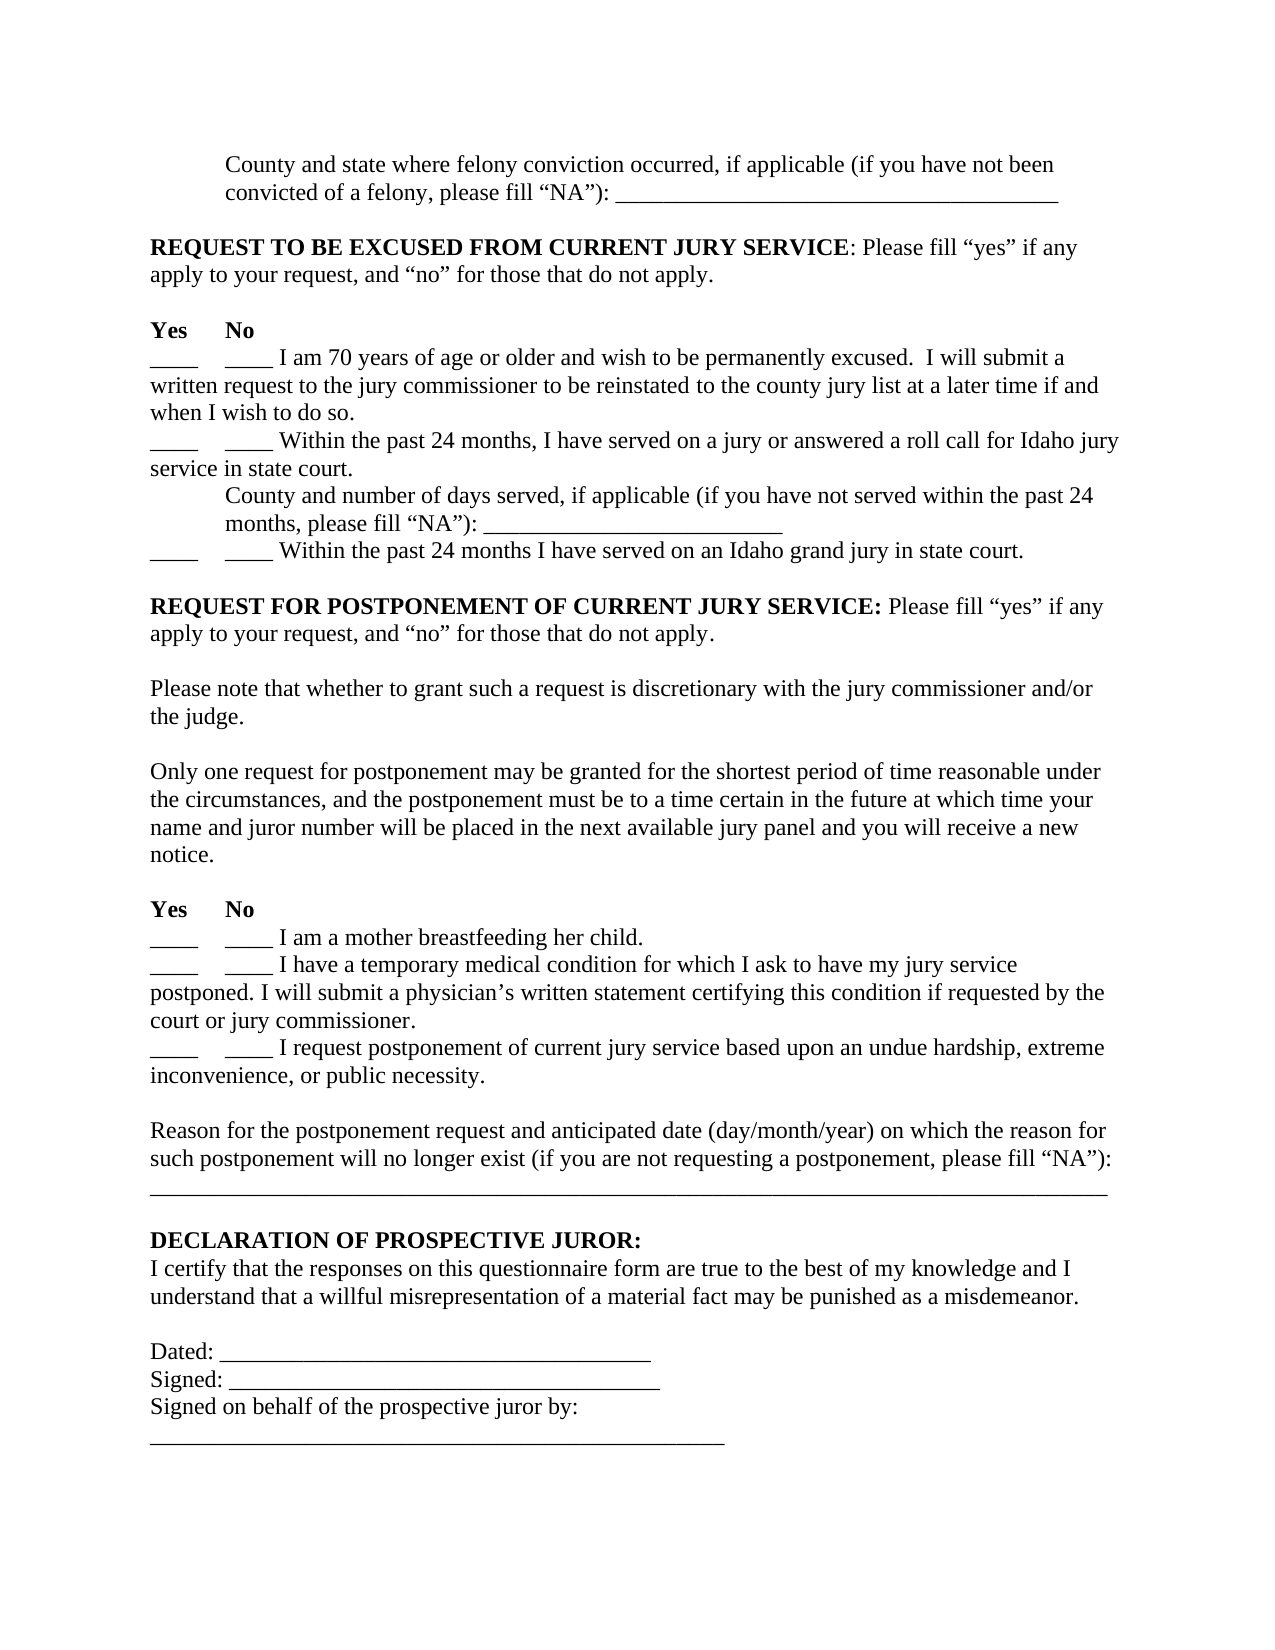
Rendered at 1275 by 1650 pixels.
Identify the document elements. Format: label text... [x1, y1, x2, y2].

text ____ ____ Within the past 24 months, I have served on a jury or answered a roll call for Idaho jury service in state court. [150, 426, 1125, 481]
text County and state where felony conviction occurred, if applicable (if you have not been convicted of a felony, please fill “NA”): _____________________________________ [225, 150, 1125, 205]
text Signed: ____________________________________ [150, 1364, 1125, 1392]
text I certify that the responses on this questionnaire form are true to the best of my knowledge and I understand that a willful misrepresentation of a material fact may be punished as a misdemeanor. [150, 1254, 1125, 1309]
text Dated: ____________________________________ [150, 1337, 1125, 1364]
text REQUEST FOR POSTPONEMENT OF CURRENT JURY SERVICE: Please fill “yes” if any apply to your request, and “no” for those that do not apply. [150, 592, 1125, 647]
text ____ ____ I request postponement of current jury service based upon an undue hardship, extreme inconvenience, or public necessity. [150, 1033, 1125, 1088]
text Please note that whether to grant such a request is discretionary with the jury commissioner and/or the judge. [150, 674, 1125, 730]
text Yes No [150, 316, 1125, 343]
text DECLARATION OF PROSPECTIVE JUROR: [150, 1227, 1125, 1254]
text Only one request for postponement may be granted for the shortest period of time reasonable under the circumstances, and the postponement must be to a time certain in the future at which time your name and juror number will be placed in the next available jury panel and you will receive a new notice. [150, 757, 1125, 868]
text County and number of days served, if applicable (if you have not served within the past 24 months, please fill “NA”): _________________________ [225, 481, 1125, 536]
text Yes No [150, 895, 1125, 923]
text Reason for the postponement request and anticipated date (day/month/year) on which the reason for such postponement will no longer exist (if you are not requesting a postponement, please fill “NA”): ________________________________________________________________________________ [150, 1116, 1125, 1199]
text Signed on behalf of the prospective juror by: ________________________________________________ [150, 1392, 1125, 1447]
text ____ ____ Within the past 24 months I have served on an Idaho grand jury in state court. [150, 536, 1125, 564]
text REQUEST TO BE EXCUSED FROM CURRENT JURY SERVICE: Please fill “yes” if any apply to your request, and “no” for those that do not apply. [150, 233, 1125, 288]
text ____ ____ I am a mother breastfeeding her child. [150, 923, 1125, 951]
text ____ ____ I am 70 years of age or older and wish to be permanently excused. I will submit a written request to the jury commissioner to be reinstated to the county jury list at a later time if and when I wish to do so. [150, 343, 1125, 426]
text ____ ____ I have a temporary medical condition for which I ask to have my jury service postponed. I will submit a physician’s written statement certifying this condition if requested by the court or jury commissioner. [150, 951, 1125, 1033]
